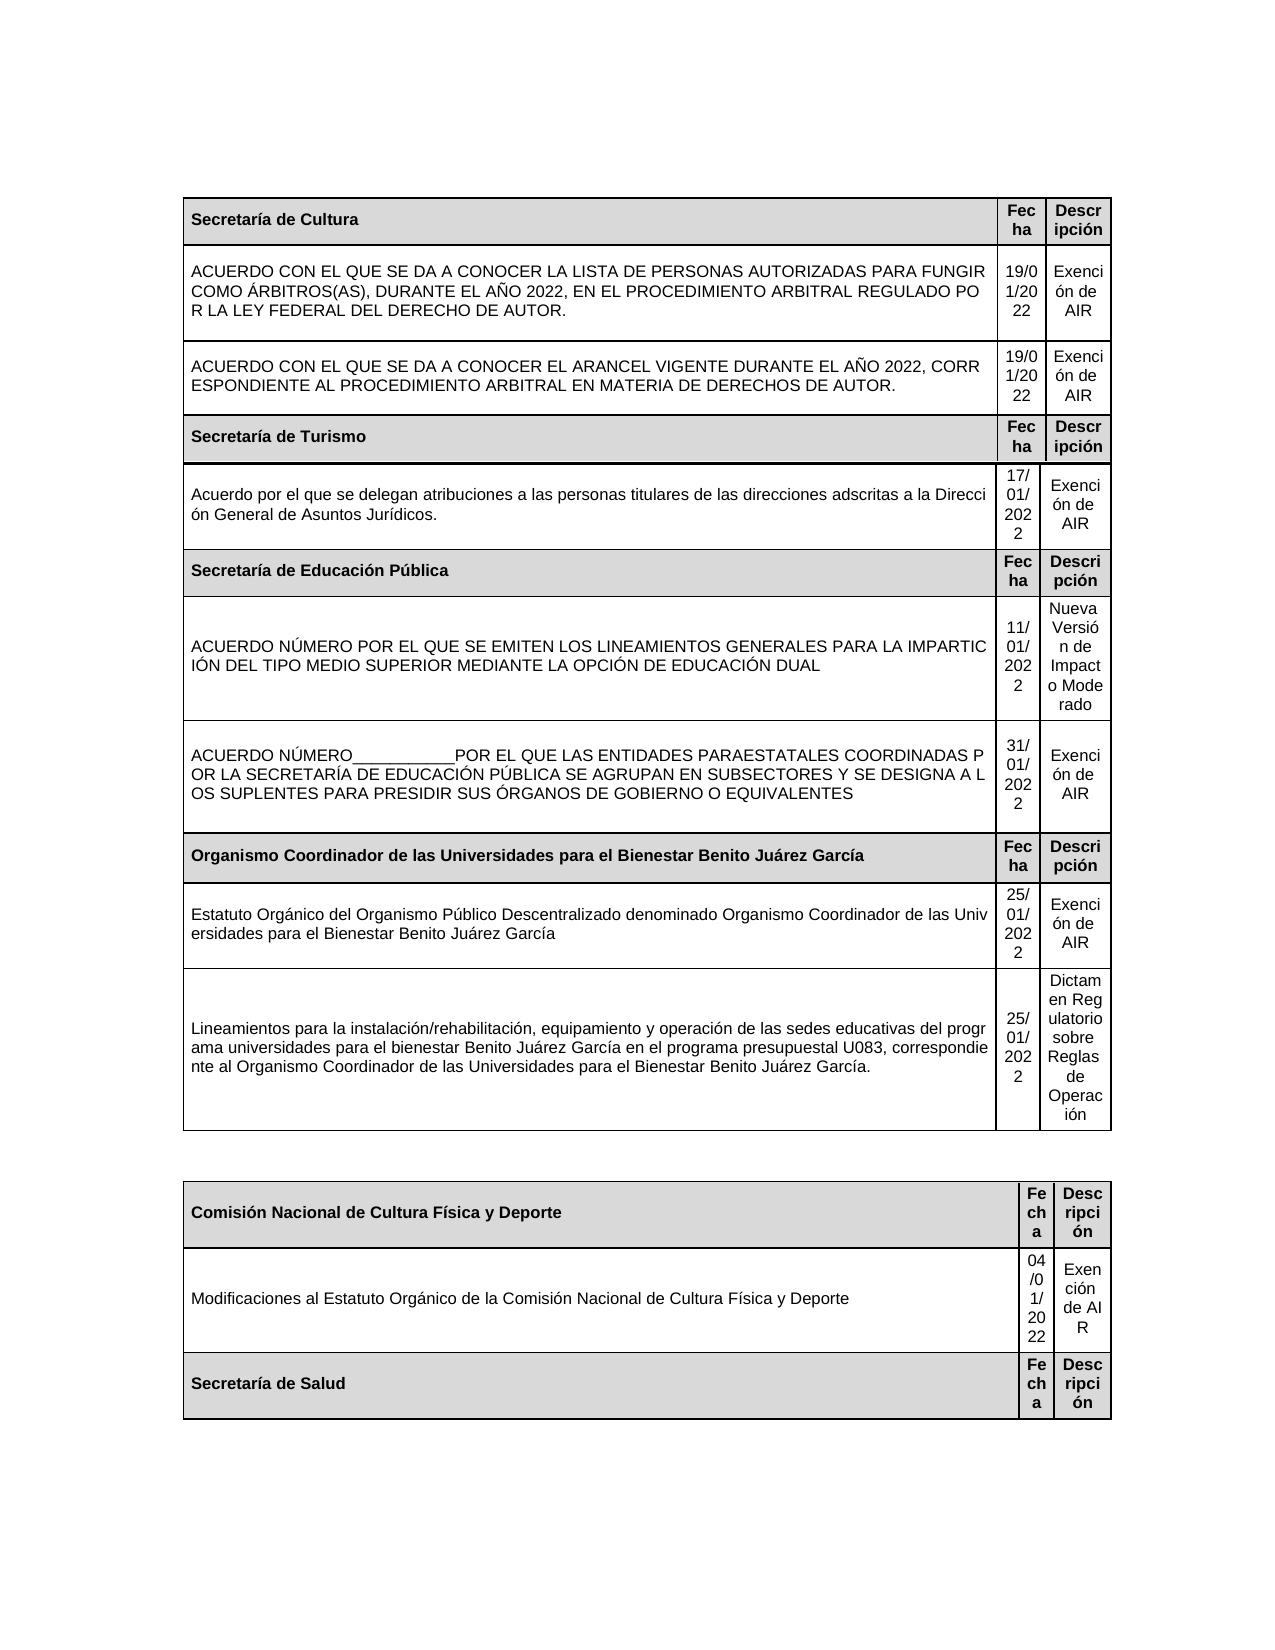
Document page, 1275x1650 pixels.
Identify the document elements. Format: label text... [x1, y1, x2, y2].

table_cell Organismo Coordinador de las Universidades para el Bienestar Benito Juárez García [184, 834, 995, 882]
table_cell 11/01/2022 [997, 597, 1039, 719]
table_cell 04/01/2022 [1020, 1249, 1053, 1352]
table_cell Exención de AIR [1047, 342, 1110, 414]
table_cell Modificaciones al Estatuto Orgánico de la Comisión Nacional de Cultura Física y Deporte [184, 1249, 1018, 1352]
table_cell 31/01/2022 [997, 721, 1039, 832]
table_cell Fecha [1020, 1353, 1053, 1418]
table_cell 25/01/2022 [997, 969, 1039, 1130]
table_cell Exención de AIR [1041, 721, 1110, 832]
table_cell Fecha [997, 550, 1039, 596]
table_cell ACUERDO CON EL QUE SE DA A CONOCER EL ARANCEL VIGENTE DURANTE EL AÑO 2022, CORRESPONDIENTE AL PROCEDIMIENTO ARBITRAL EN MATERIA DE DERECHOS DE AUTOR. [184, 342, 997, 414]
table_header Fecha [1020, 1182, 1054, 1247]
table_header Descripción [1047, 199, 1110, 244]
table_header Descripción [1055, 1182, 1110, 1247]
table_cell Fecha [997, 834, 1039, 882]
table_cell Descripción [1055, 1353, 1110, 1418]
table_header 17/01/2022 [997, 465, 1039, 548]
table_cell 19/01/2022 [998, 342, 1045, 414]
table_cell Descripción [1041, 550, 1110, 596]
table_cell Descripción [1041, 834, 1110, 882]
table_cell Exención de AIR [1055, 1249, 1110, 1352]
table_header Exención de AIR [1041, 465, 1110, 548]
table_cell Lineamientos para la instalación/rehabilitación, equipamiento y operación de las sedes educativas del programa universidades para el bienestar Benito Juárez García en el programa presupuestal U083, correspondiente al Organismo Coordinador de las Universidades para el Bienestar Benito Juárez García. [184, 969, 995, 1130]
table_cell Nueva Versión de Impacto Moderado [1041, 597, 1110, 719]
table_cell Secretaría de Educación Pública [184, 550, 995, 596]
table_header Secretaría de Cultura [184, 199, 997, 244]
table_cell Secretaría de Turismo [184, 416, 997, 461]
table_cell Descripción [1047, 416, 1110, 461]
table_cell ACUERDO CON EL QUE SE DA A CONOCER LA LISTA DE PERSONAS AUTORIZADAS PARA FUNGIR COMO ÁRBITROS(AS), DURANTE EL AÑO 2022, EN EL PROCEDIMIENTO ARBITRAL REGULADO POR LA LEY FEDERAL DEL DERECHO DE AUTOR. [184, 246, 997, 340]
table_header Comisión Nacional de Cultura Física y Deporte [184, 1182, 1019, 1247]
table_header Fecha [998, 199, 1045, 244]
table_cell Dictamen Regulatorio sobre Reglas de Operación [1041, 969, 1110, 1130]
table_cell Estatuto Orgánico del Organismo Público Descentralizado denominado Organismo Coordinador de las Universidades para el Bienestar Benito Juárez García [184, 884, 995, 967]
table_header Acuerdo por el que se delegan atribuciones a las personas titulares de las direcciones adscritas a la Dirección General de Asuntos Jurídicos. [184, 465, 995, 548]
table_cell Secretaría de Salud [184, 1353, 1018, 1418]
table_cell Exención de AIR [1047, 246, 1110, 340]
table_cell 19/01/2022 [998, 246, 1045, 340]
table_cell ACUERDO NÚMERO___________POR EL QUE LAS ENTIDADES PARAESTATALES COORDINADAS POR LA SECRETARÍA DE EDUCACIÓN PÚBLICA SE AGRUPAN EN SUBSECTORES Y SE DESIGNA A LOS SUPLENTES PARA PRESIDIR SUS ÓRGANOS DE GOBIERNO O EQUIVALENTES [184, 721, 995, 832]
table_cell Exención de AIR [1041, 884, 1110, 967]
table_cell 25/01/2022 [997, 884, 1039, 967]
table_cell ACUERDO NÚMERO POR EL QUE SE EMITEN LOS LINEAMIENTOS GENERALES PARA LA IMPARTICIÓN DEL TIPO MEDIO SUPERIOR MEDIANTE LA OPCIÓN DE EDUCACIÓN DUAL [184, 597, 995, 719]
table_cell Fecha [998, 416, 1045, 461]
